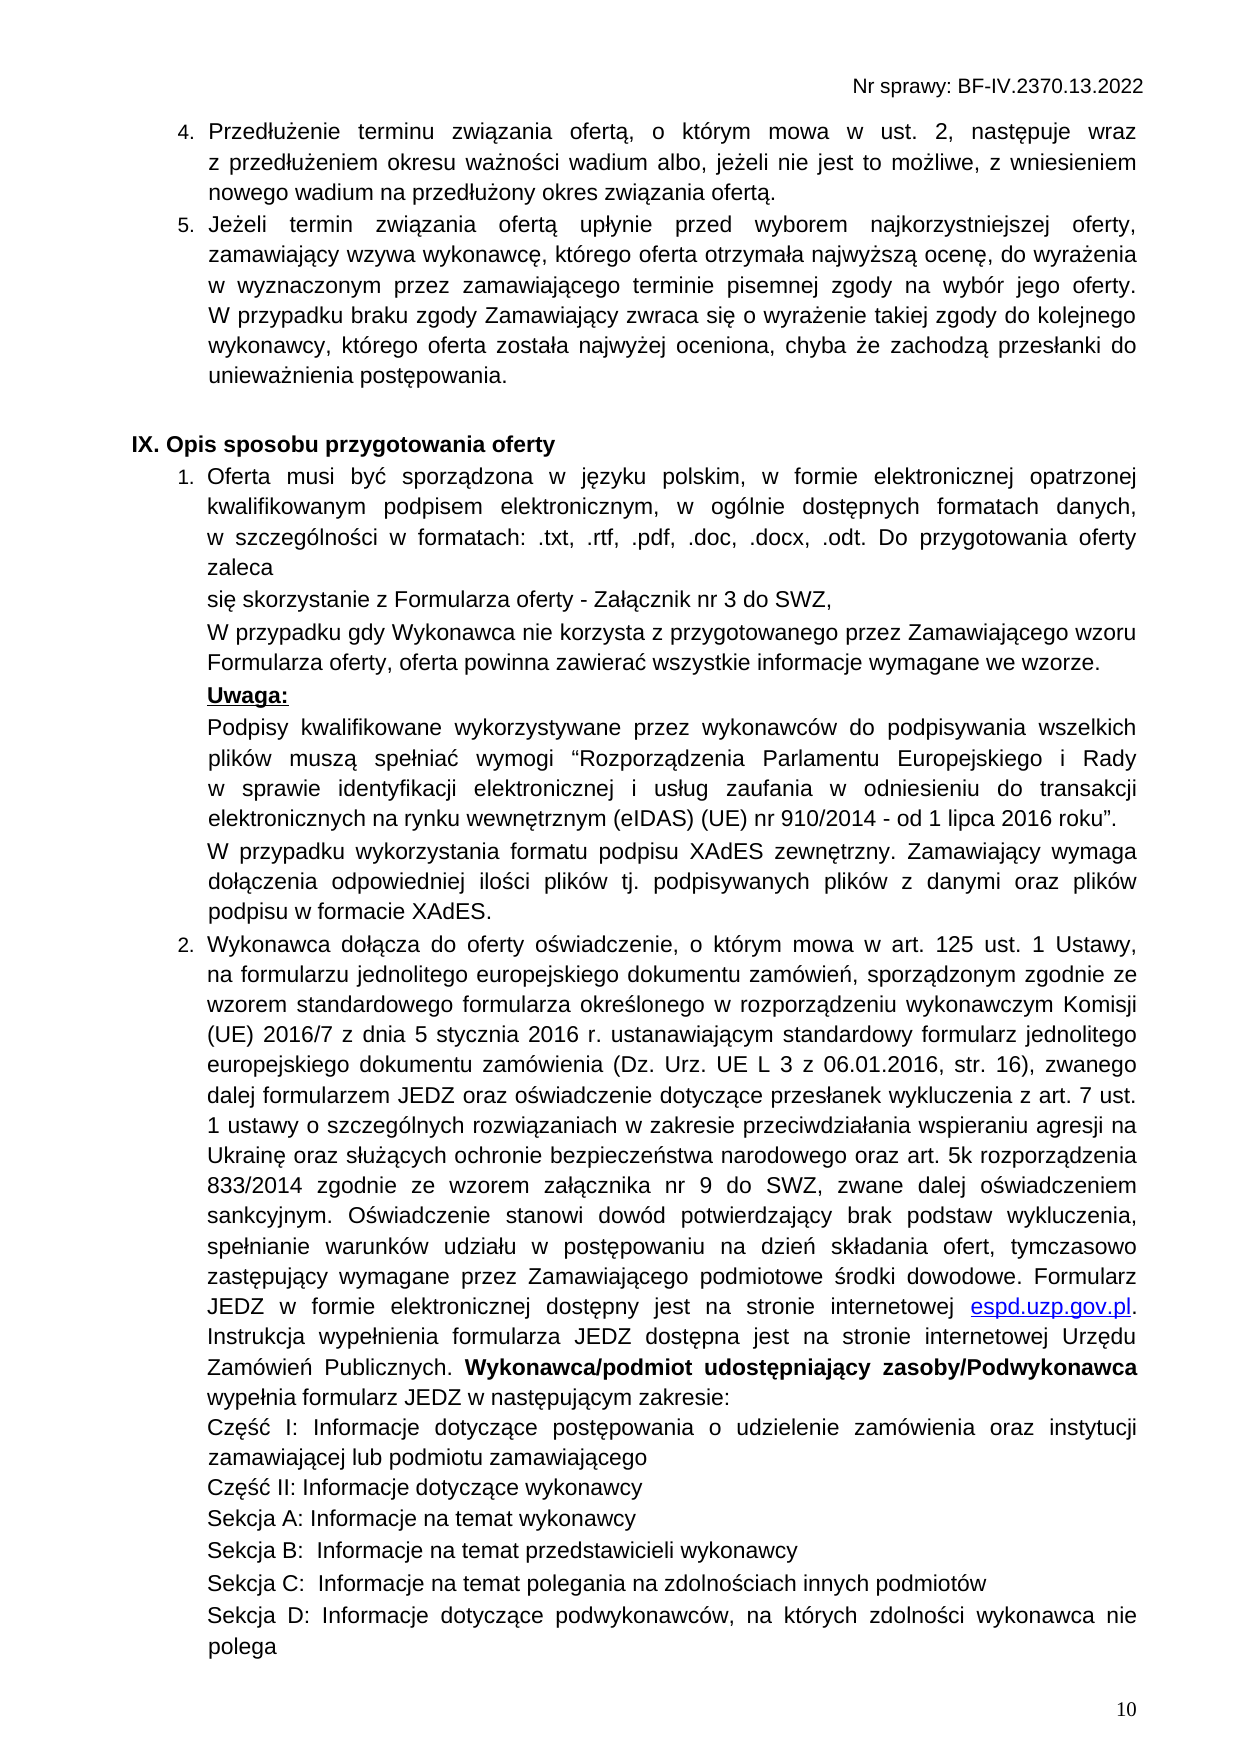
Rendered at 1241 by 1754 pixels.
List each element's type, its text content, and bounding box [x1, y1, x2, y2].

text W przypadku gdy Wykonawca nie korzysta z przygotowanego przez Zamawiającego wzoru Formularza oferty, oferta powinna zawierać wszystkie informacje wymagane we wzorze. [207, 619, 1137, 676]
text Sekcja B: Informacje na temat przedstawicieli wykonawcy [207, 1537, 1137, 1563]
list Przedłużenie terminu związania ofertą, o którym mowa w ust. 2, następuje wraz z przedłużeniem okresu ważności wadium albo, jeżeli nie jest to możliwe, z wniesieniem nowego wadium na przedłużony okres związania ofertą. [177, 118, 1137, 205]
text Uwaga: [207, 682, 1137, 708]
list Jeżeli termin związania ofertą upłynie przed wyborem najkorzystniejszej oferty, zamawiający wzywa wykonawcę, którego oferta otrzymała najwyższą ocenę, do wyrażenia w wyznaczonym przez zamawiającego terminie pisemnej zgody na wybór jego oferty. W przypadku braku zgody Zamawiający zwraca się o wyrażenie takiej zgody do kolejnego wykonawcy, którego oferta została najwyżej oceniona, chyba że zachodzą przesłanki do unieważnienia postępowania. [177, 211, 1137, 389]
text Podpisy kwalifikowane wykorzystywane przez wykonawców do podpisywania wszelkich plików muszą spełniać wymogi “Rozporządzenia Parlamentu Europejskiego i Rady w sprawie identyfikacji elektronicznej i usług zaufania w odniesieniu do transakcji elektronicznych na rynku wewnętrznym (eIDAS) (UE) nr 910/2014 - od 1 lipca 2016 roku”. [207, 714, 1137, 831]
text się skorzystanie z Formularza oferty - Załącznik nr 3 do SWZ, [207, 586, 1137, 613]
text Sekcja D: Informacje dotyczące podwykonawców, na których zdolności wykonawca nie polega [207, 1602, 1137, 1659]
text Sekcja A: Informacje na temat wykonawcy [207, 1504, 1137, 1531]
list Oferta musi być sporządzona w języku polskim, w formie elektronicznej opatrzonej kwalifikowanym podpisem elektronicznym, w ogólnie dostępnych formatach danych, w szczególności w formatach: .txt, .rtf, .pdf, .doc, .docx, .odt. Do przygotowania oferty zaleca [177, 463, 1137, 580]
text Część II: Informacje dotyczące wykonawcy [207, 1474, 1137, 1501]
text W przypadku wykorzystania formatu podpisu XAdES zewnętrzny. Zamawiający wymaga dołączenia odpowiedniej ilości plików tj. podpisywanych plików z danymi oraz plików podpisu w formacie XAdES. [207, 838, 1137, 924]
text Część I: Informacje dotyczące postępowania o udzielenie zamówienia oraz instytucji zamawiającej lub podmiotu zamawiającego [207, 1414, 1137, 1471]
list Wykonawca dołącza do oferty oświadczenie, o którym mowa w art. 125 ust. 1 Ustawy, na formularzu jednolitego europejskiego dokumentu zamówień, sporządzonym zgodnie ze wzorem standardowego formularza określonego w rozporządzeniu wykonawczym Komisji (UE) 2016/7 z dnia 5 stycznia 2016 r. ustanawiającym standardowy formularz jednolitego europejskiego dokumentu zamówienia (Dz. Urz. UE L 3 z 06.01.2016, str. 16), zwanego dalej formularzem JEDZ oraz oświadczenie dotyczące przesłanek wykluczenia z art. 7 ust. 1 ustawy o szczególnych rozwiązaniach w zakresie przeciwdziałania wspieraniu agresji na Ukrainę oraz służących ochronie bezpieczeństwa narodowego oraz art. 5k rozporządzenia 833/2014 zgodnie ze wzorem załącznika nr 9 do SWZ, zwane dalej oświadczeniem sankcyjnym. Oświadczenie stanowi dowód potwierdzający brak podstaw wykluczenia, spełnianie warunków udziału w postępowaniu na dzień składania ofert, tymczasowo zastępujący wymagane przez Zamawiającego podmiotowe środki dowodowe. Formularz JEDZ w formie elektronicznej dostępny jest na stronie internetowej espd.uzp.gov.pl. Instrukcja wypełnienia formularza JEDZ dostępna jest na stronie internetowej Urzędu Zamówień Publicznych. Wykonawca/podmiot udostępniający zasoby/Podwykonawca wypełnia formularz JEDZ w następującym zakresie: [177, 931, 1137, 1410]
subtitle IX. Opis sposobu przygotowania oferty [131, 431, 1139, 457]
text Sekcja C: Informacje na temat polegania na zdolnościach innych podmiotów [207, 1570, 1137, 1596]
